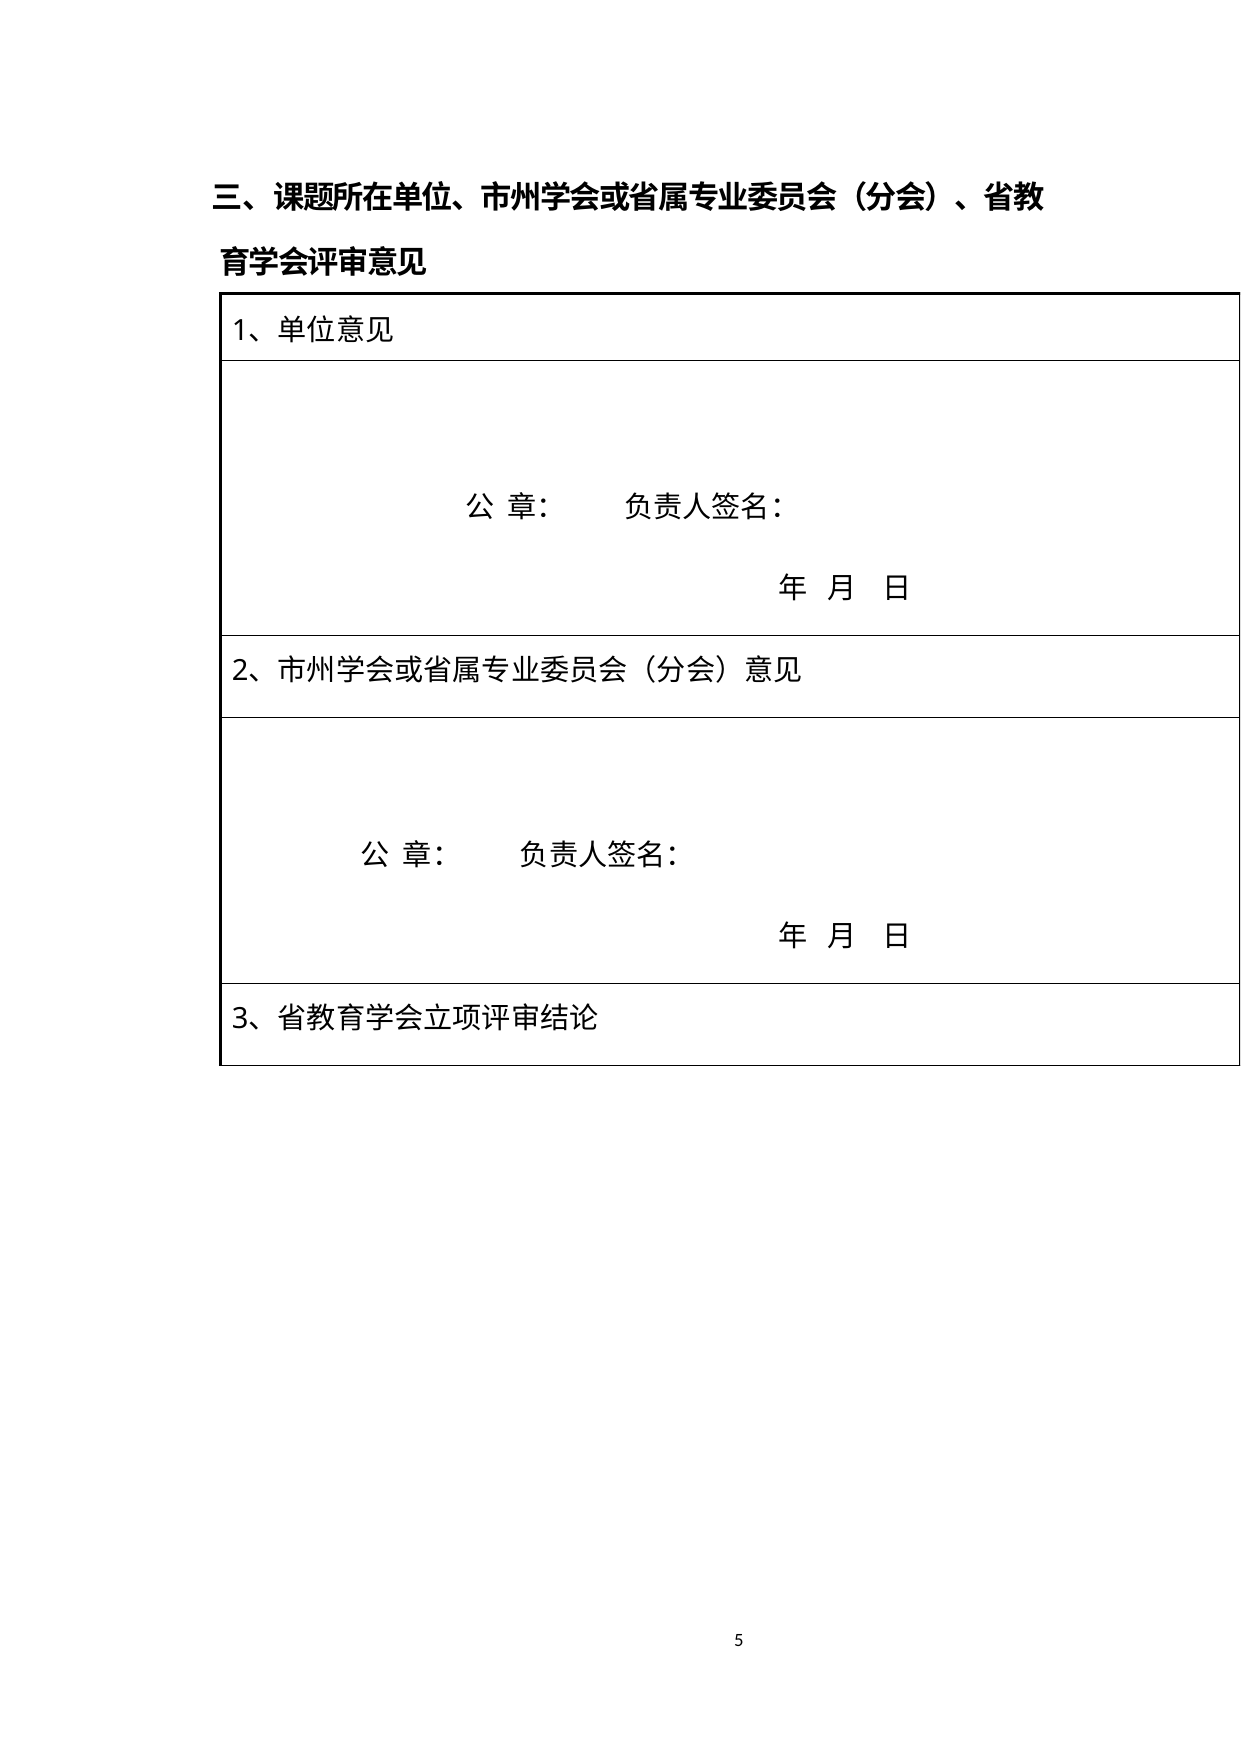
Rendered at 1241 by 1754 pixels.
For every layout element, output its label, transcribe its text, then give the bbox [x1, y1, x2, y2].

table_cell 公 章： 负责人签名： 年 月 日 [222, 718, 1239, 982]
table_cell 2、市州学会或省属专业委员会（分会）意见 [222, 636, 1239, 717]
table_cell 3、省教育学会立项评审结论 [222, 984, 1239, 1065]
table_cell 公 章： 负责人签名： 年 月 日 [222, 361, 1239, 634]
table_header 1、单位意见 [222, 295, 1239, 360]
text 三、课题所在单位、市州学会或省属专业委员会（分会）、省教育学会评审意见 [187, 162, 1053, 292]
